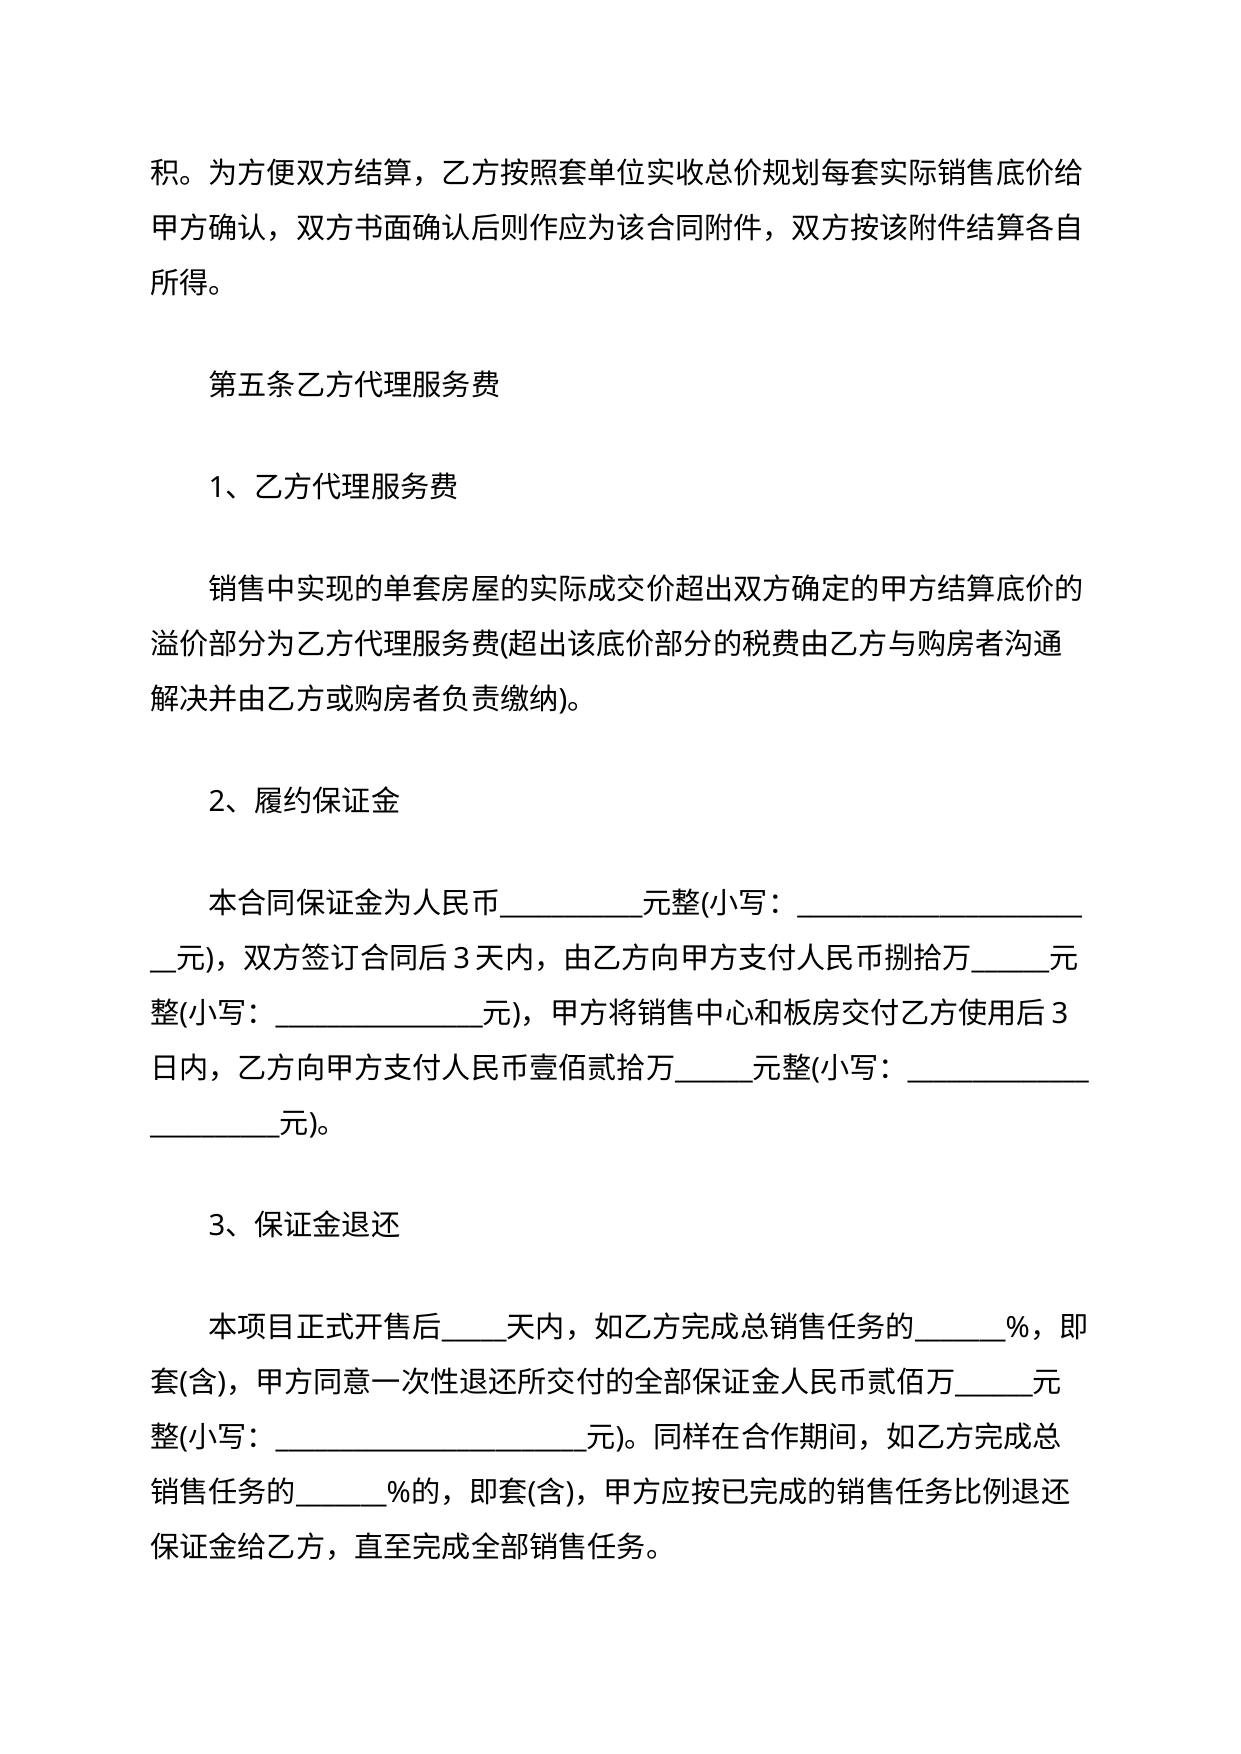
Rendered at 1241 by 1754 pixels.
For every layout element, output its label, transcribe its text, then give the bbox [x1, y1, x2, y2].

text 第五条乙方代理服务费 [150, 362, 1090, 404]
text 销售中实现的单套房屋的实际成交价超出双方确定的甲方结算底价的溢价部分为乙方代理服务费(超出该底价部分的税费由乙方与购房者沟通解决并由乙方或购房者负责缴纳)。 [150, 565, 1090, 718]
text 本合同保证金为人民币___________元整(小写：________________________元)，双方签订合同后3天内，由乙方向甲方支付人民币捌拾万______元整(小写：________________元)，甲方将销售中心和板房交付乙方使用后3日内，乙方向甲方支付人民币壹佰贰拾万______元整(小写：________________________元)。 [150, 879, 1090, 1142]
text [150, 150, 1090, 302]
text 3、保证金退还 [150, 1201, 1090, 1243]
text 1、乙方代理服务费 [150, 463, 1090, 506]
text 2、履约保证金 [150, 777, 1090, 819]
text 本项目正式开售后_____天内，如乙方完成总销售任务的_______%，即套(含)，甲方同意一次性退还所交付的全部保证金人民币贰佰万______元整(小写：________________________元)。同样在合作期间，如乙方完成总销售任务的_______%的，即套(含)，甲方应按已完成的销售任务比例退还保证金给乙方，直至完成全部销售任务。 [150, 1303, 1090, 1565]
